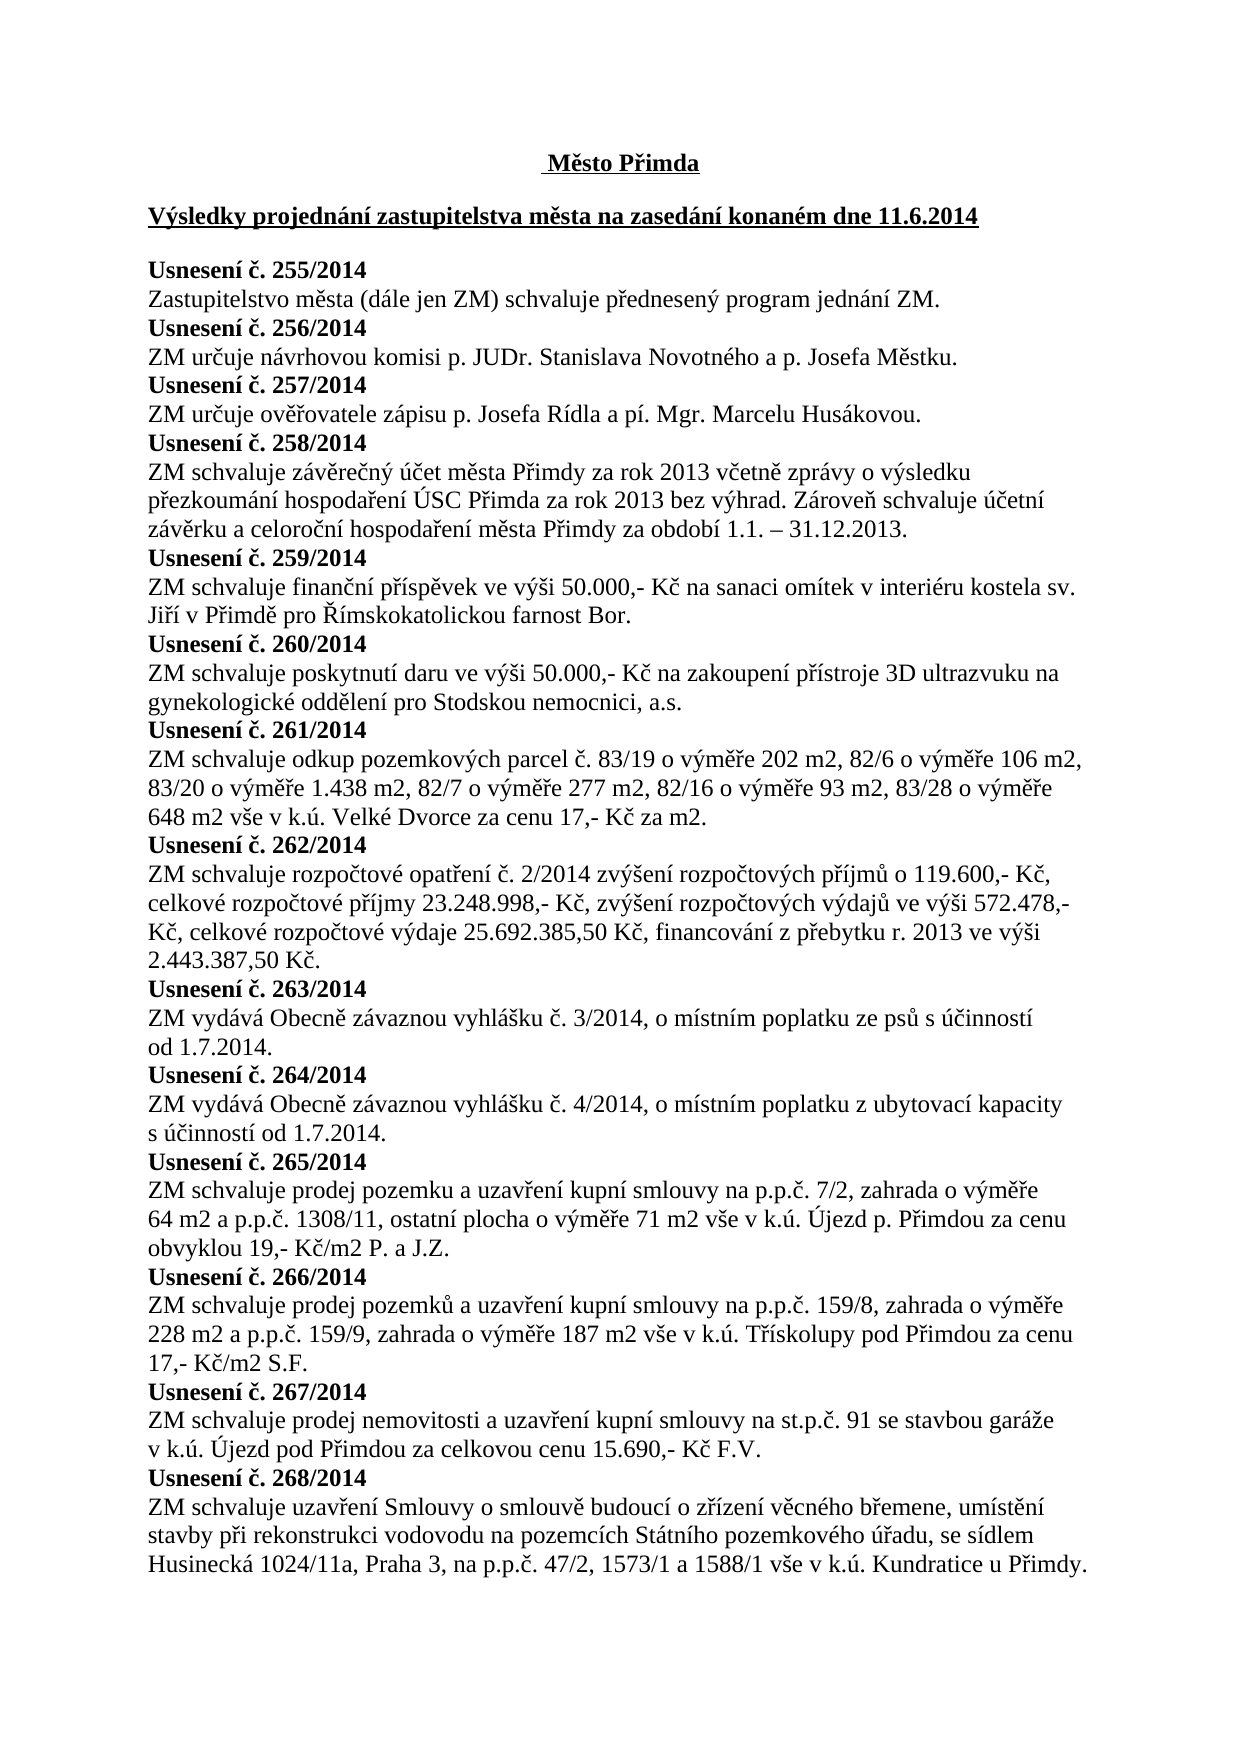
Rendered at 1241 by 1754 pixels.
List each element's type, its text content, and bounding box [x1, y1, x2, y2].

text Usnesení č. 267/2014 [148, 1377, 1093, 1405]
text Usnesení č. 264/2014 [148, 1060, 1093, 1089]
text ZM schvaluje uzavření Smlouvy o smlouvě budoucí o zřízení věcného břemene, umístění stavby při rekonstrukci vodovodu na pozemcích Státního pozemkového úřadu, se sídlem Husinecká 1024/11a, Praha 3, na p.p.č. 47/2, 1573/1 a 1588/1 vše v k.ú. Kundratice u Přimdy. [148, 1492, 1093, 1578]
text Usnesení č. 256/2014 [148, 313, 1093, 342]
text ZM určuje návrhovou komisi p. JUDr. Stanislava Novotného a p. Josefa Městku. [148, 342, 1093, 370]
text Usnesení č. 266/2014 [148, 1262, 1093, 1290]
text Výsledky projednání zastupitelstva města na zasedání konaném dne 11.6.2014 [148, 201, 1093, 230]
text Usnesení č. 260/2014 [148, 629, 1093, 658]
text Usnesení č. 261/2014 [148, 715, 1093, 744]
text ZM schvaluje odkup pozemkových parcel č. 83/19 o výměře 202 m2, 82/6 o výměře 106 m2, 83/20 o výměře 1.438 m2, 82/7 o výměře 277 m2, 82/16 o výměře 93 m2, 83/28 o výměře 648 m2 vše v k.ú. Velké Dvorce za cenu 17,- Kč za m2. [148, 744, 1093, 830]
text ZM vydává Obecně závaznou vyhlášku č. 4/2014, o místním poplatku z ubytovací kapacity s účinností od 1.7.2014. [148, 1089, 1093, 1147]
text ZM schvaluje prodej pozemku a uzavření kupní smlouvy na p.p.č. 7/2, zahrada o výměře [148, 1175, 1093, 1204]
text ZM schvaluje rozpočtové opatření č. 2/2014 zvýšení rozpočtových příjmů o 119.600,- Kč, celkové rozpočtové příjmy 23.248.998,- Kč, zvýšení rozpočtových výdajů ve výši 572.478,- Kč, celkové rozpočtové výdaje 25.692.385,50 Kč, financování z přebytku r. 2013 ve výši 2.443.387,50 Kč. [148, 859, 1093, 974]
text ZM schvaluje poskytnutí daru ve výši 50.000,- Kč na zakoupení přístroje 3D ultrazvuku na gynekologické oddělení pro Stodskou nemocnici, a.s. [148, 658, 1093, 715]
text ZM určuje ověřovatele zápisu p. Josefa Rídla a pí. Mgr. Marcelu Husákovou. [148, 399, 1093, 428]
text Zastupitelstvo města (dále jen ZM) schvaluje přednesený program jednání ZM. [148, 284, 1093, 313]
text Usnesení č. 268/2014 [148, 1463, 1093, 1492]
text Usnesení č. 257/2014 [148, 370, 1093, 399]
text Usnesení č. 259/2014 [148, 543, 1093, 572]
text 64 m2 a p.p.č. 1308/11, ostatní plocha o výměře 71 m2 vše v k.ú. Újezd p. Přimdou za cenu obvyklou 19,- Kč/m2 P. a J.Z. [148, 1204, 1093, 1262]
text Usnesení č. 263/2014 [148, 974, 1093, 1003]
text ZM schvaluje závěrečný účet města Přimdy za rok 2013 včetně zprávy o výsledku přezkoumání hospodaření ÚSC Přimda za rok 2013 bez výhrad. Zároveň schvaluje účetní závěrku a celoroční hospodaření města Přimdy za období 1.1. – 31.12.2013. [148, 457, 1093, 543]
text Město Přimda [148, 148, 1093, 176]
text Usnesení č. 265/2014 [148, 1147, 1093, 1175]
text od 1.7.2014. [148, 1032, 1093, 1060]
text Usnesení č. 262/2014 [148, 830, 1093, 859]
text ZM schvaluje finanční příspěvek ve výši 50.000,- Kč na sanaci omítek v interiéru kostela sv. Jiří v Přimdě pro Římskokatolickou farnost Bor. [148, 572, 1093, 629]
text ZM vydává Obecně závaznou vyhlášku č. 3/2014, o místním poplatku ze psů s účinností [148, 1003, 1093, 1032]
text ZM schvaluje prodej nemovitosti a uzavření kupní smlouvy na st.p.č. 91 se stavbou garáže v k.ú. Újezd pod Přimdou za celkovou cenu 15.690,- Kč F.V. [148, 1405, 1093, 1463]
text Usnesení č. 255/2014 [148, 255, 1093, 284]
text Usnesení č. 258/2014 [148, 428, 1093, 457]
text ZM schvaluje prodej pozemků a uzavření kupní smlouvy na p.p.č. 159/8, zahrada o výměře 228 m2 a p.p.č. 159/9, zahrada o výměře 187 m2 vše v k.ú. Třískolupy pod Přimdou za cenu 17,- Kč/m2 S.F. [148, 1290, 1093, 1377]
